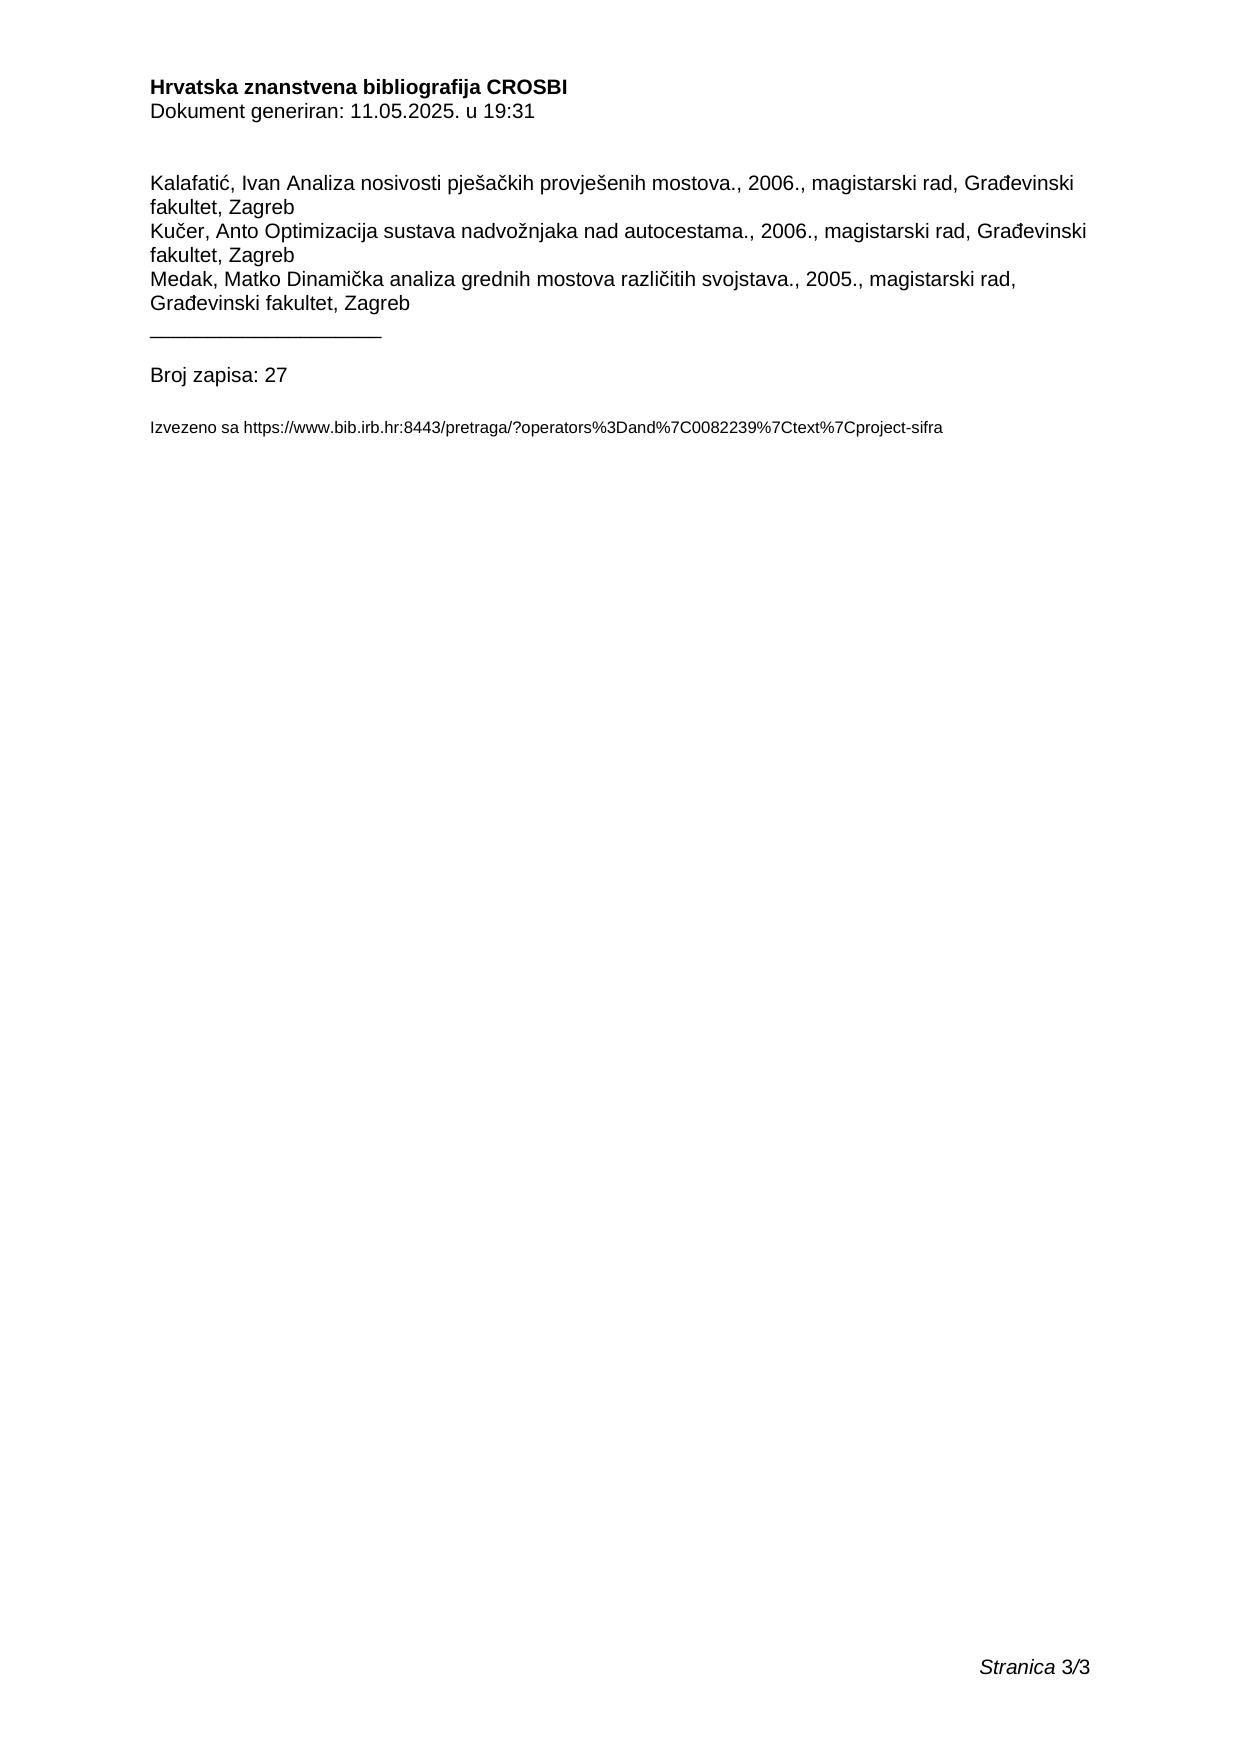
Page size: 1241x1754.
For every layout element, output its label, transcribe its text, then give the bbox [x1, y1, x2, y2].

text Medak, Matko [150, 267, 1090, 315]
text Broj zapisa: 27 [150, 363, 1090, 387]
text Kučer, Anto [150, 219, 1090, 267]
text ____________________ [150, 315, 1090, 339]
text Kalafatić, Ivan [150, 171, 1090, 219]
text Izvezeno sa https://www.bib.irb.hr:8443/pretraga/?operators%3Dand%7C0082239%7Ctext%7Cproject-sifra [150, 418, 1090, 437]
